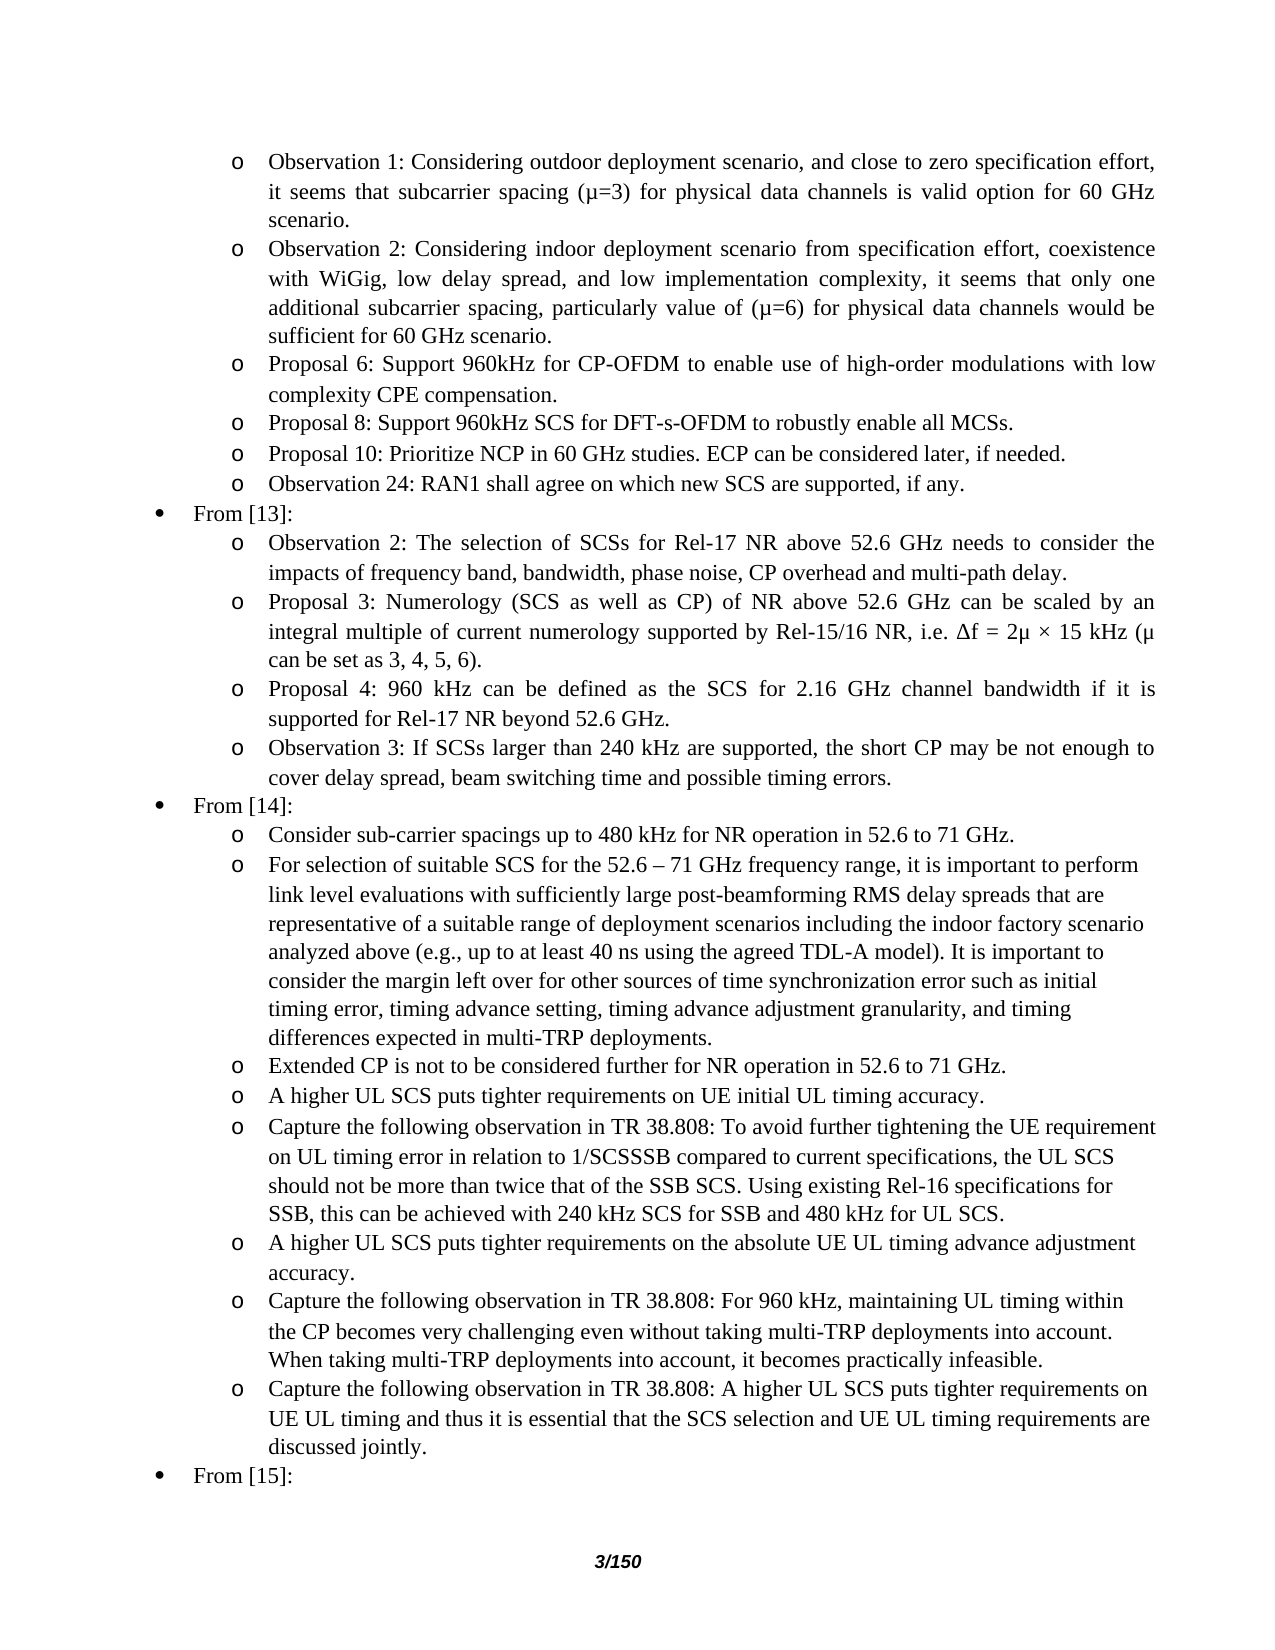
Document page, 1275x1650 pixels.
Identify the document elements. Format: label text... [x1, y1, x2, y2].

list Extended CP is not to be considered further for NR operation in 52.6 to 71 GHz. [231, 1052, 1157, 1080]
list Observation 24: RAN1 shall agree on which new SCS are supported, if any. [231, 470, 1157, 498]
list Proposal 4: 960 kHz can be defined as the SCS for 2.16 GHz channel bandwidth if it is supported for Rel-17 NR beyond 52.6 GHz. [231, 675, 1157, 732]
list Proposal 8: Support 960kHz SCS for DFT-s-OFDM to robustly enable all MCSs. [231, 409, 1157, 437]
list A higher UL SCS puts tighter requirements on UE initial UL timing accuracy. [231, 1083, 1157, 1111]
list Proposal 6: Support 960kHz for CP-OFDM to enable use of high-order modulations with low complexity CPE compensation. [231, 351, 1157, 407]
list Capture the following observation in TR 38.808: A higher UL SCS puts tighter requirements on UE UL timing and thus it is essential that the SCS selection and UE UL timing requirements are discussed jointly. [231, 1374, 1157, 1460]
list Observation 3: If SCSs larger than 240 kHz are supported, the short CP may be not enough to cover delay spread, beam switching time and possible timing errors. [231, 734, 1157, 790]
list For selection of suitable SCS for the 52.6 – 71 GHz frequency range, it is important to perform link level evaluations with sufficiently large post-beamforming RMS delay spreads that are representative of a suitable range of deployment scenarios including the indoor factory scenario analyzed above (e.g., up to at least 40 ns using the agreed TDL-A model). It is important to consider the margin left over for other sources of time synchronization error such as initial timing error, timing advance setting, timing advance adjustment granularity, and timing differences expected in multi-TRP deployments. [231, 851, 1157, 1050]
list Proposal 3: Numerology (SCS as well as CP) of NR above 52.6 GHz can be scaled by an integral multiple of current numerology supported by Rel-15/16 NR, i.e. Δf = 2μ × 15 kHz (μ can be set as 3, 4, 5, 6). [231, 588, 1157, 673]
list Observation 2: The selection of SCSs for Rel-17 NR above 52.6 GHz needs to consider the impacts of frequency band, bandwidth, phase noise, CP overhead and multi-path delay. [231, 529, 1157, 586]
list Capture the following observation in TR 38.808: To avoid further tightening the UE requirement on UL timing error in relation to 1/SCSSSB compared to current specifications, the UL SCS should not be more than twice that of the SSB SCS. Using existing Rel-16 specifications for SSB, this can be achieved with 240 kHz SCS for SSB and 480 kHz for UL SCS. [231, 1113, 1157, 1227]
list Capture the following observation in TR 38.808: For 960 kHz, maintaining UL timing within the CP becomes very challenging even without taking multi-TRP deployments into account. When taking multi-TRP deployments into account, it becomes practically infeasible. [231, 1287, 1157, 1372]
list A higher UL SCS puts tighter requirements on the absolute UE UL timing advance adjustment accuracy. [231, 1229, 1157, 1285]
list From [15]: [156, 1462, 1157, 1488]
list Consider sub-carrier spacings up to 480 kHz for NR operation in 52.6 to 71 GHz. [231, 821, 1157, 849]
list From [14]: [156, 792, 1157, 819]
list Observation 2: Considering indoor deployment scenario from specification effort, coexistence with WiGig, low delay spread, and low implementation complexity, it seems that only one additional subcarrier spacing, particularly value of (µ=6) for physical data channels would be sufficient for 60 GHz scenario. [231, 235, 1157, 348]
list Observation 1: Considering outdoor deployment scenario, and close to zero specification effort, it seems that subcarrier spacing (µ=3) for physical data channels is valid option for 60 GHz scenario. [231, 148, 1157, 233]
list From [13]: [156, 501, 1157, 527]
list Proposal 10: Prioritize NCP in 60 GHz studies. ECP can be considered later, if needed. [231, 440, 1157, 468]
